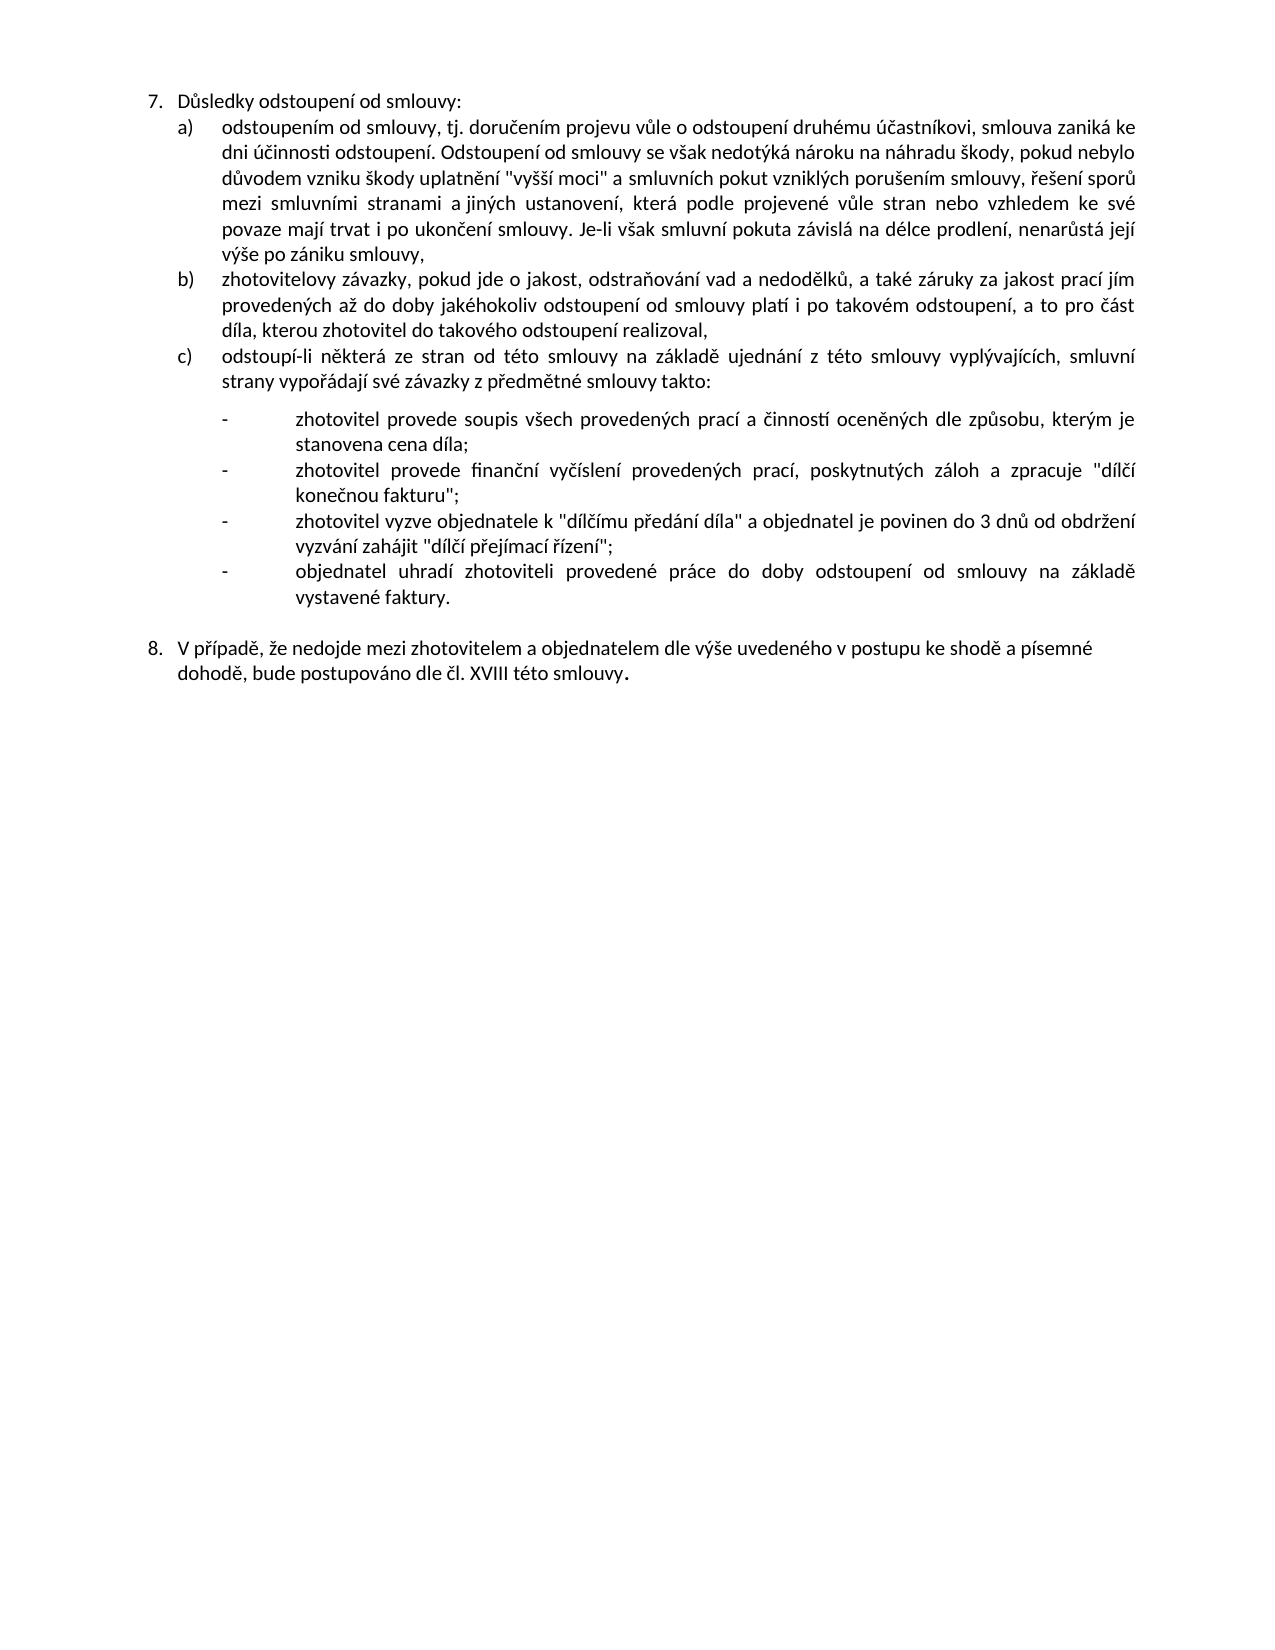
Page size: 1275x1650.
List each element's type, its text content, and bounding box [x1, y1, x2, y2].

list Důsledky odstoupení od smlouvy: [148, 89, 1137, 114]
text - zhotovitel provede finanční vyčíslení provedených prací, poskytnutých záloh a zpracuje "dílčí konečnou fakturu"; [222, 457, 1137, 508]
text - zhotovitel vyzve objednatele k "dílčímu předání díla" a objednatel je povinen do 3 dnů od obdržení vyzvání zahájit "dílčí přejímací řízení"; [222, 508, 1137, 559]
list V případě, že nedojde mezi zhotovitelem a objednatelem dle výše uvedeného v postupu ke shodě a písemné dohodě, bude postupováno dle čl. XVIII této smlouvy. [148, 635, 1137, 686]
text - objednatel uhradí zhotoviteli provedené práce do doby odstoupení od smlouvy na základě vystavené faktury. [222, 559, 1137, 609]
list odstoupením od smlouvy, tj. doručením projevu vůle o odstoupení druhému účastníkovi, smlouva zaniká ke dni účinnosti odstoupení. Odstoupení od smlouvy se však nedotýká nároku na náhradu škody, pokud nebylo důvodem vzniku škody uplatnění "vyšší moci" a smluvních pokut vzniklých porušením smlouvy, řešení sporů mezi smluvními stranami a jiných ustanovení, která podle projevené vůle stran nebo vzhledem ke své povaze mají trvat i po ukončení smlouvy. Je-li však smluvní pokuta závislá na délce prodlení, nenarůstá její výše po zániku smlouvy, [177, 114, 1137, 267]
text - zhotovitel provede soupis všech provedených prací a činností oceněných dle způsobu, kterým je stanovena cena díla; [222, 406, 1137, 457]
list odstoupí-li některá ze stran od této smlouvy na základě ujednání z této smlouvy vyplývajících, smluvní strany vypořádají své závazky z předmětné smlouvy takto: [177, 343, 1137, 394]
list zhotovitelovy závazky, pokud jde o jakost, odstraňování vad a nedodělků, a také záruky za jakost prací jím provedených až do doby jakéhokoliv odstoupení od smlouvy platí i po takovém odstoupení, a to pro část díla, kterou zhotovitel do takového odstoupení realizoval, [177, 267, 1137, 343]
